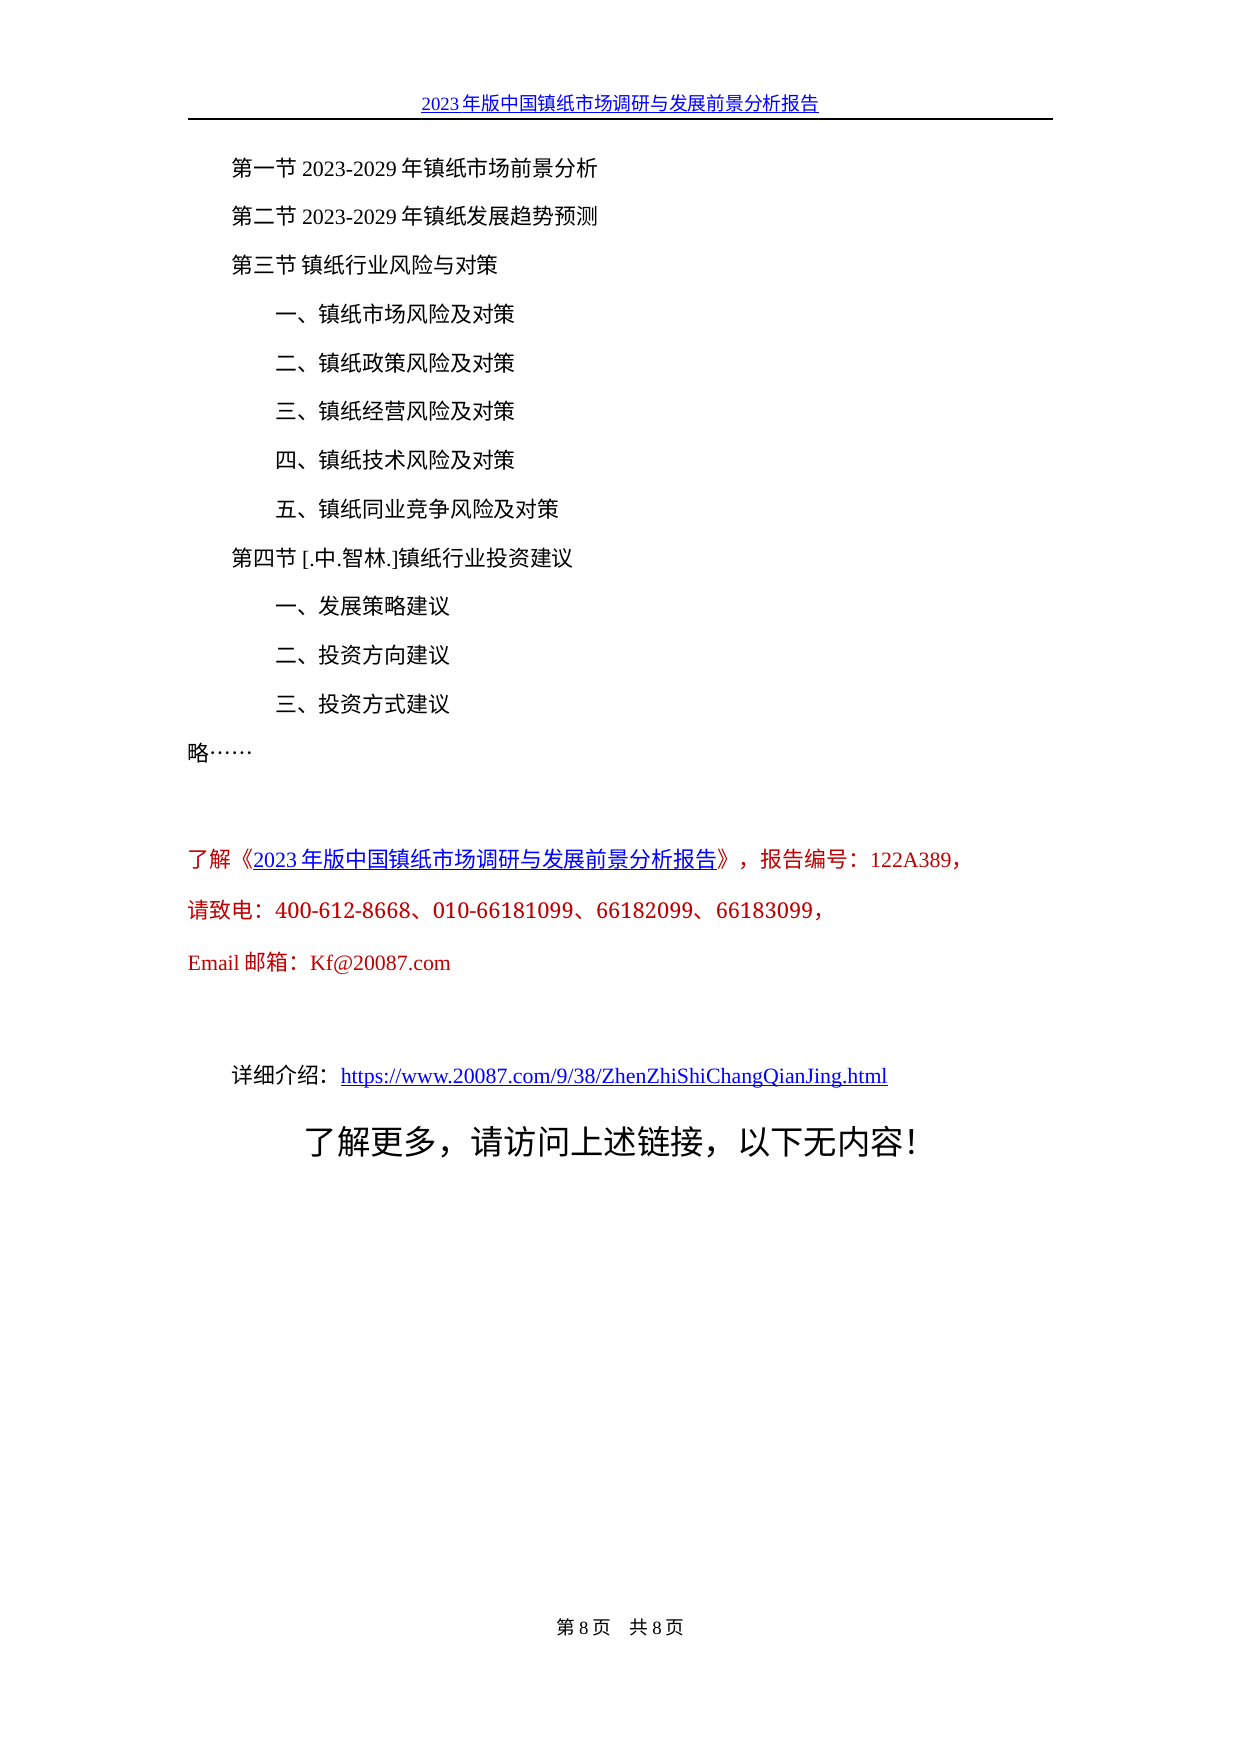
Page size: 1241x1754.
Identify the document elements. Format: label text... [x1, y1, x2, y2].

text Email邮箱：Kf@20087.com [187, 945, 1053, 977]
title 了解更多，请访问上述链接，以下无内容！ [187, 1108, 1053, 1173]
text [187, 150, 1053, 768]
text 了解《2023年版中国镇纸市场调研与发展前景分析报告》，报告编号：122A389， [187, 842, 1053, 874]
text 详细介绍：https://www.20087.com/9/38/ZhenZhiShiChangQianJing.html [187, 1058, 1053, 1090]
text 请致电：400-612-8668、010-66181099、66182099、66183099， [187, 893, 1053, 926]
